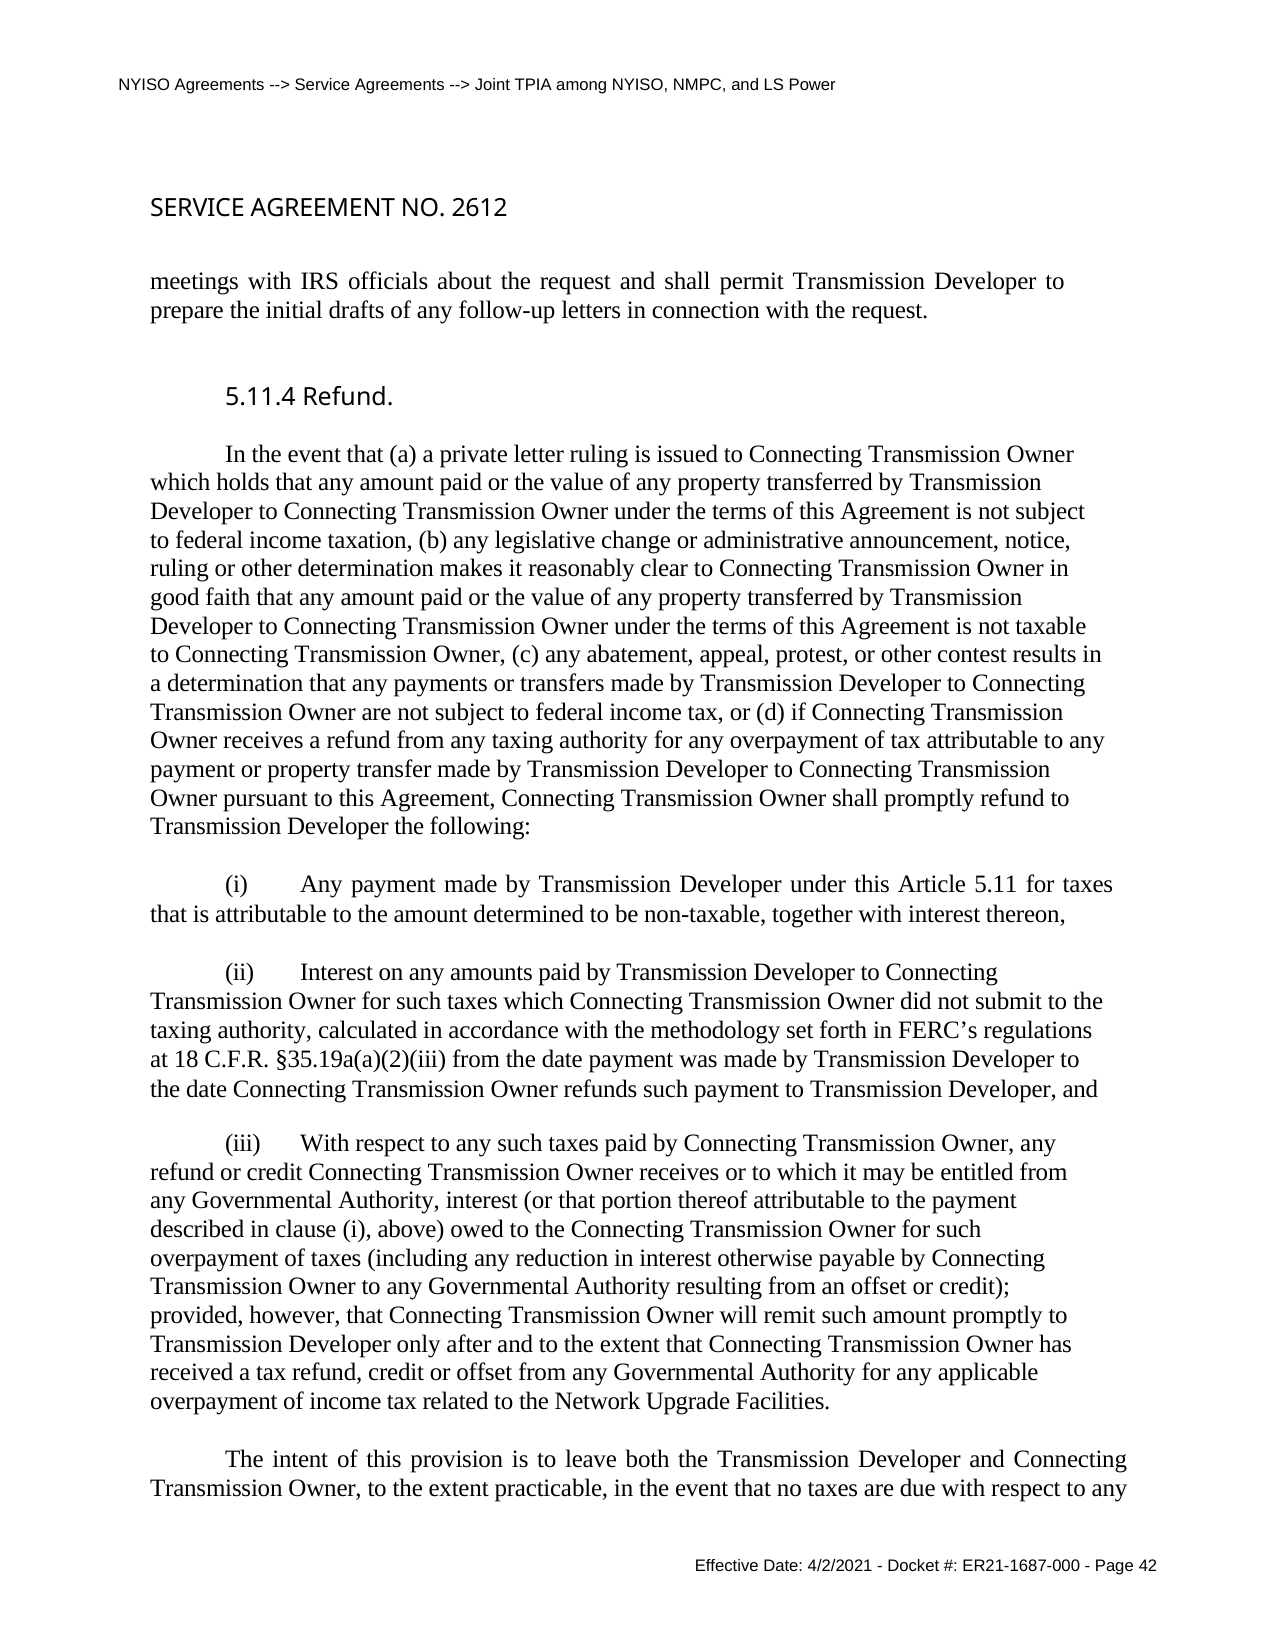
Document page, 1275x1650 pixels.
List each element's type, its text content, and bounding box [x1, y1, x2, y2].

text In the event that (a) a private letter ruling is issued to Connecting Transmission Owner which holds that any amount paid or the value of any property transferred by Transmission Developer to Connecting Transmission Owner under the terms of this Agreement is not subject to federal income taxation, (b) any legislative change or administrative announcement, notice, ruling or other determination makes it reasonably clear to Connecting Transmission Owner in good faith that any amount paid or the value of any property transferred by Transmission Developer to Connecting Transmission Owner under the terms of this Agreement is not taxable to Connecting Transmission Owner, (c) any abatement, appeal, protest, or other contest results in a determination that any payments or transfers made by Transmission Developer to Connecting Transmission Owner are not subject to federal income tax, or (d) if Connecting Transmission Owner receives a refund from any taxing authority for any overpayment of tax attributable to any payment or property transfer made by Transmission Developer to Connecting Transmission Owner pursuant to this Agreement, Connecting Transmission Owner shall promptly refund to Transmission Developer the following: [150, 439, 1144, 840]
text 5.11.4 Refund. [225, 383, 1275, 412]
text (ii) Interest on any amounts paid by Transmission Developer to Connecting [225, 957, 1275, 986]
text meetings with IRS officials about the request and shall permit Transmission Developer to prepare the initial drafts of any follow-up letters in connection with the request. [150, 266, 1066, 324]
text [150, 1444, 1127, 1503]
text (i) Any payment made by Transmission Developer under this Article 5.11 for taxes that is attributable to the amount determined to be non-taxable, together with interest thereon, [150, 869, 1123, 928]
text Transmission Owner for such taxes which Connecting Transmission Owner did not submit to the taxing authority, calculated in accordance with the methodology set forth in FERC’s regulations at 18 C.F.R. §35.19a(a)(2)(iii) from the date payment was made by Transmission Developer to the date Connecting Transmission Owner refunds such payment to Transmission Developer, and [150, 986, 1142, 1103]
text (iii) With respect to any such taxes paid by Connecting Transmission Owner, any refund or credit Connecting Transmission Owner receives or to which it may be entitled from any Governmental Authority, interest (or that portion thereof attributable to the payment described in clause (i), above) owed to the Connecting Transmission Owner for such overpayment of taxes (including any reduction in interest otherwise payable by Connecting Transmission Owner to any Governmental Authority resulting from an offset or credit); provided, however, that Connecting Transmission Owner will remit such amount promptly to Transmission Developer only after and to the extent that Connecting Transmission Owner has received a tax refund, credit or offset from any Governmental Authority for any applicable overpayment of income tax related to the Network Upgrade Facilities. [150, 1128, 1111, 1415]
text SERVICE AGREEMENT NO. 2612 [150, 193, 1275, 222]
